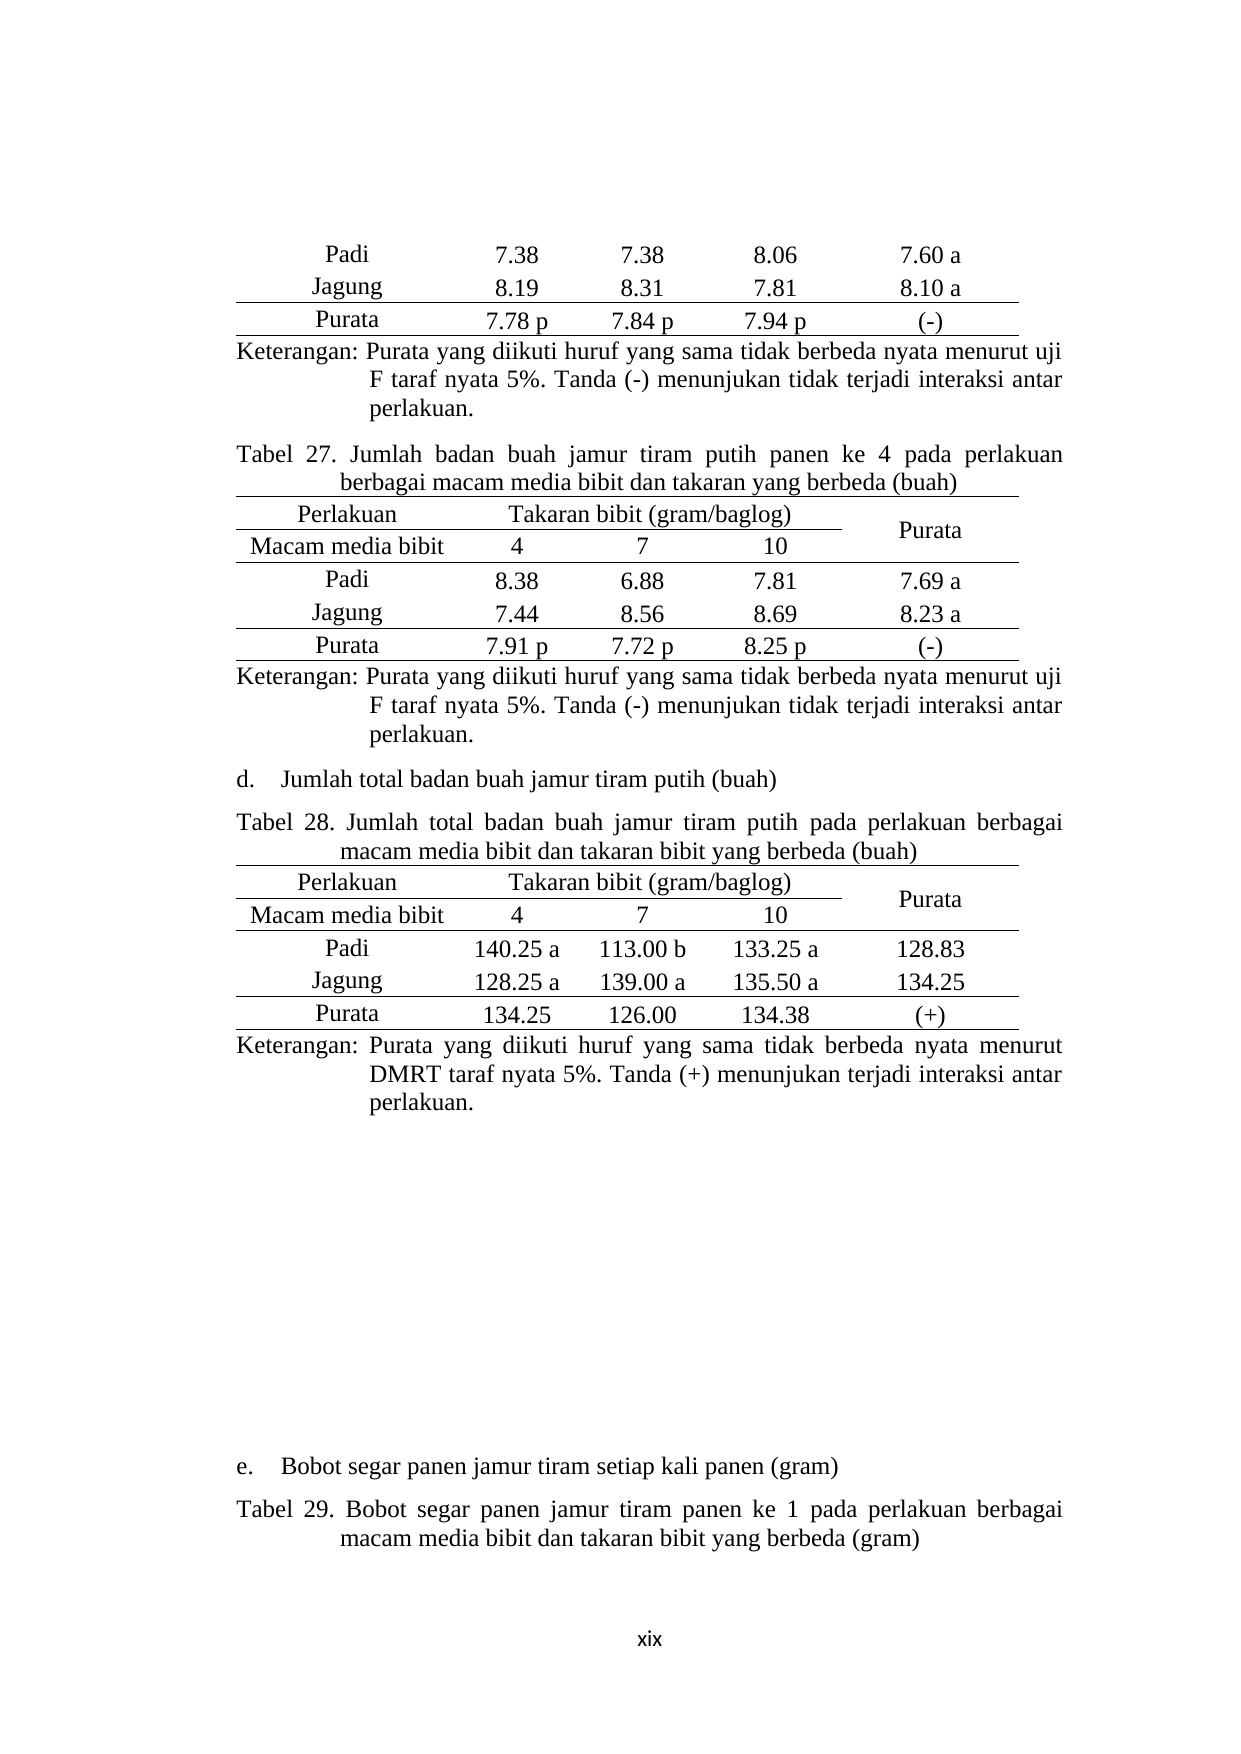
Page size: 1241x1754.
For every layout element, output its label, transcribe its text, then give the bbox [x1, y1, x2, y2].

table_cell 8.38 [458, 563, 576, 594]
table_cell 7 [576, 899, 709, 930]
table_cell 10 [709, 899, 842, 930]
table_cell 8.19 [458, 269, 576, 302]
table_cell 4 [458, 899, 576, 930]
table_cell 7.72 p [576, 629, 709, 660]
table_header Takaran bibit (gram/baglog) [458, 497, 842, 529]
table_cell 7.38 [458, 236, 576, 269]
table_cell 134.38 [709, 997, 842, 1029]
table_cell Macam media bibit [236, 530, 458, 562]
table_cell 6.88 [576, 563, 709, 594]
table_cell Padi [236, 563, 458, 594]
table_cell 8.10 a [842, 269, 1019, 302]
table_cell 10 [709, 530, 842, 562]
table_header Purata [842, 866, 1019, 930]
table_cell 7.38 [576, 236, 709, 269]
table_cell 128.83 [842, 931, 1019, 963]
table_cell 7.81 [709, 269, 842, 302]
table_cell 140.25 a [458, 931, 576, 963]
table_header Perlakuan [236, 497, 458, 529]
table_cell 7 [576, 530, 709, 562]
table_cell 7.60 a [842, 236, 1019, 269]
list Bobot segar panen jamur tiram setiap kali panen (gram) [236, 1451, 1063, 1479]
table_cell 7.78 p [458, 303, 576, 335]
table_cell Jagung [236, 595, 458, 627]
table_cell 113.00 b [576, 931, 709, 963]
table_cell 8.06 [709, 236, 842, 269]
table_cell 8.23 a [842, 595, 1019, 627]
table_cell 7.81 [709, 563, 842, 594]
table_cell (+) [842, 997, 1019, 1029]
table_header Purata [842, 497, 1019, 562]
table_cell 128.25 a [458, 963, 576, 996]
table_cell Jagung [236, 269, 458, 302]
text Tabel 27. Jumlah badan buah jamur tiram putih panen ke 4 pada perlakuan berbagai macam media bibit dan takaran yang berbeda (buah) [236, 439, 1063, 496]
table_cell 8.25 p [709, 629, 842, 660]
table_cell 134.25 [842, 963, 1019, 996]
table_cell Purata [236, 997, 458, 1029]
table_header Takaran bibit (gram/baglog) [458, 866, 842, 898]
table_cell Macam media bibit [236, 899, 458, 930]
table_cell 126.00 [576, 997, 709, 1029]
table_header Perlakuan [236, 866, 458, 898]
text Tabel 29. Bobot segar panen jamur tiram panen ke 1 pada perlakuan berbagai macam media bibit dan takaran bibit yang berbeda (gram) [236, 1494, 1063, 1551]
table_cell 133.25 a [709, 931, 842, 963]
table_cell 134.25 [458, 997, 576, 1029]
table_cell 8.31 [576, 269, 709, 302]
text Tabel 28. Jumlah total badan buah jamur tiram putih pada perlakuan berbagai macam media bibit dan takaran bibit yang berbeda (buah) [236, 807, 1063, 865]
table_cell 135.50 a [709, 963, 842, 996]
table_cell Padi [236, 931, 458, 963]
table_cell (-) [842, 303, 1019, 335]
list Jumlah total badan buah jamur tiram putih (buah) [236, 764, 1063, 793]
text Keterangan: Purata yang diikuti huruf yang sama tidak berbeda nyata menurut DMRT taraf nyata 5%. Tanda (+) menunjukan terjadi interaksi antar perlakuan. [236, 1030, 1063, 1116]
table_cell Padi [236, 236, 458, 269]
table_cell 8.69 [709, 595, 842, 627]
table_cell 7.91 p [458, 629, 576, 660]
table_cell Purata [236, 303, 458, 335]
table_cell Jagung [236, 963, 458, 996]
table_cell Purata [236, 629, 458, 660]
table_cell 7.94 p [709, 303, 842, 335]
table_cell 7.84 p [576, 303, 709, 335]
table_cell 7.69 a [842, 563, 1019, 594]
table_cell 4 [458, 530, 576, 562]
table_cell (-) [842, 629, 1019, 660]
table_cell 8.56 [576, 595, 709, 627]
table_cell 7.44 [458, 595, 576, 627]
table_cell 139.00 a [576, 963, 709, 996]
